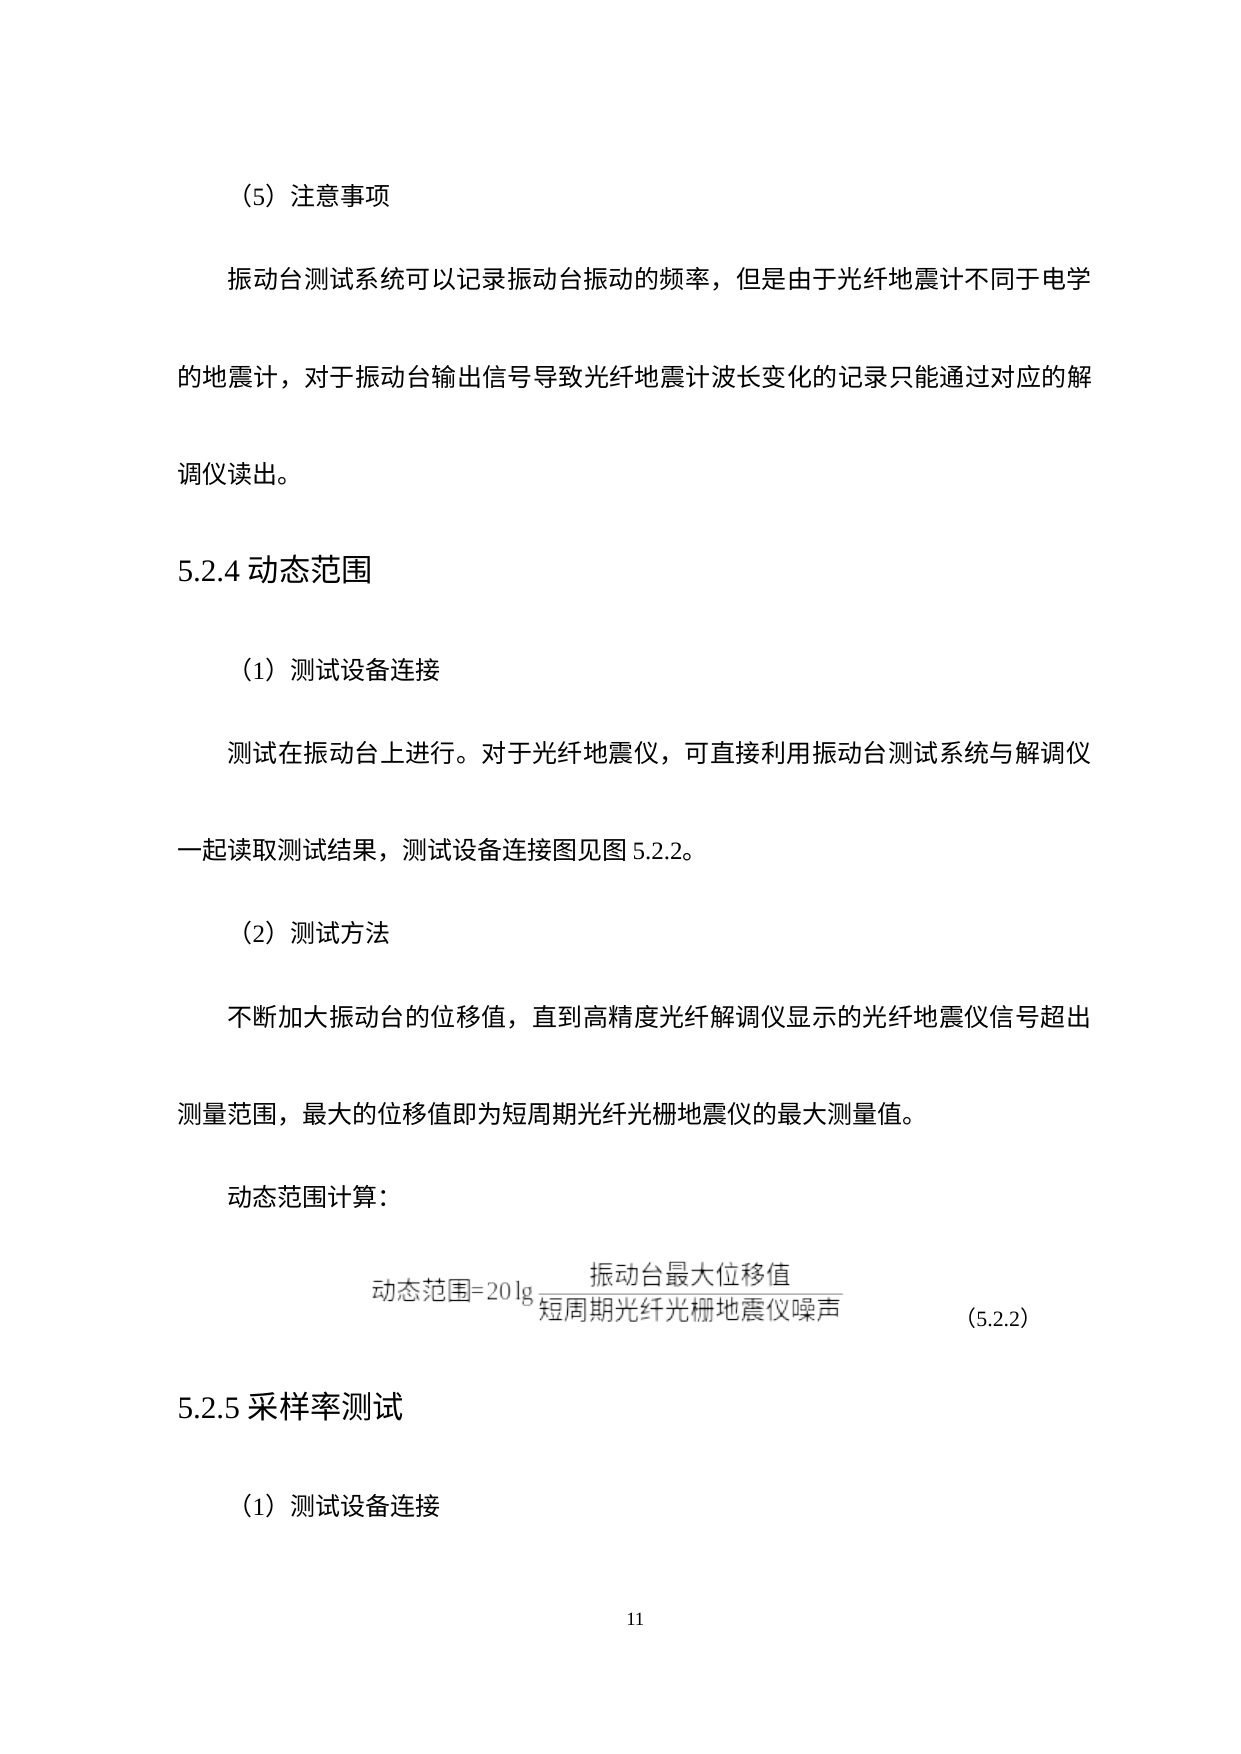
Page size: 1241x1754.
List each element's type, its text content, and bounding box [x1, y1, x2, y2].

text （5.2.2） [177, 1246, 1092, 1344]
text （2）测试方法 [177, 899, 1092, 964]
text （1）测试设备连接 [177, 636, 1092, 701]
text 动态范围计算： [177, 1163, 1092, 1228]
text 振动台测试系统可以记录振动台振动的频率，但是由于光纤地震计不同于电学的地震计，对于振动台输出信号导致光纤地震计波长变化的记录只能通过对应的解调仪读出。 [177, 245, 1092, 505]
subtitle 动态范围 [177, 536, 1092, 601]
text 不断加大振动台的位移值，直到高精度光纤解调仪显示的光纤地震仪信号超出测量范围，最大的位移值即为短周期光纤光栅地震仪的最大测量值。 [177, 983, 1092, 1145]
subtitle 采样率测试 [177, 1372, 1092, 1437]
text （5）注意事项 [177, 162, 1092, 227]
text （1）测试设备连接 [177, 1472, 1092, 1537]
text 测试在振动台上进行。对于光纤地震仪，可直接利用振动台测试系统与解调仪一起读取测试结果，测试设备连接图见图5.2.2。 [177, 719, 1092, 881]
